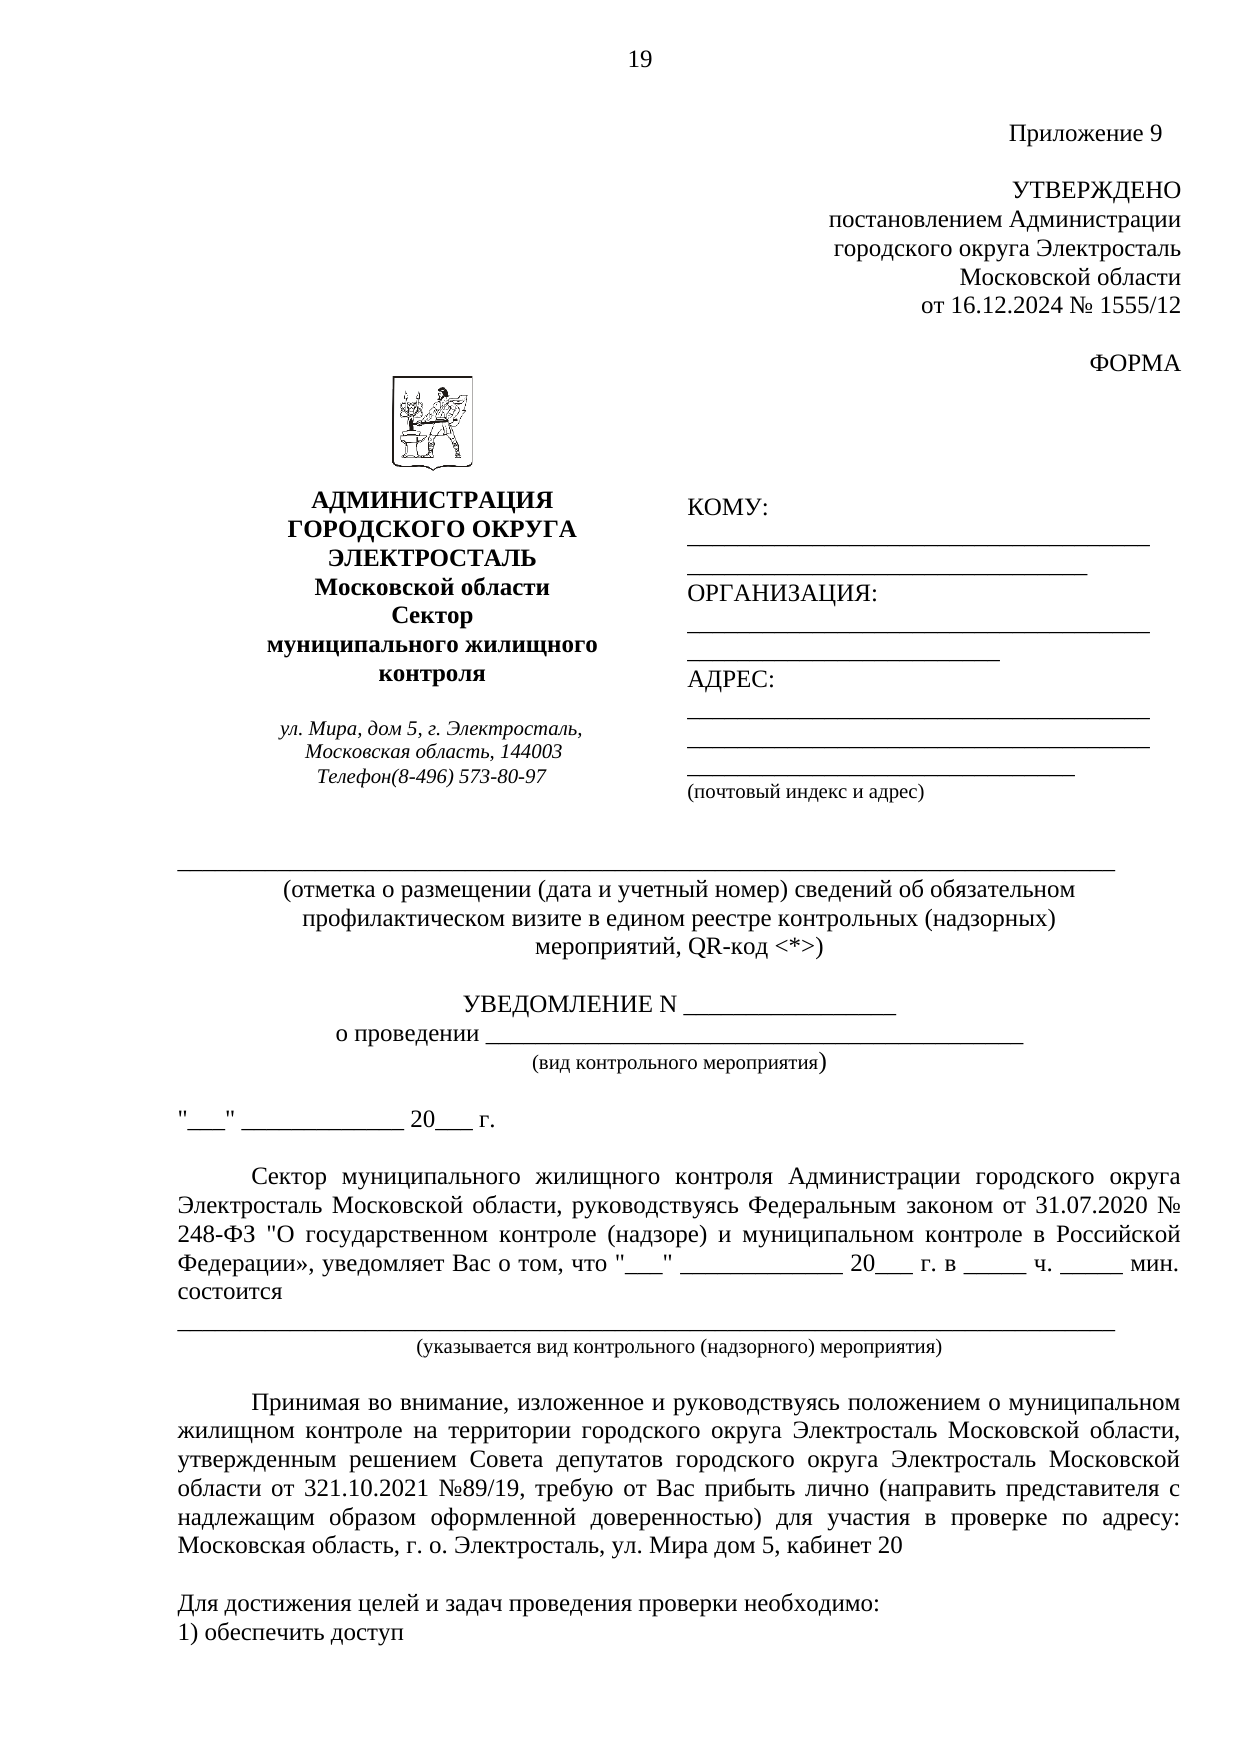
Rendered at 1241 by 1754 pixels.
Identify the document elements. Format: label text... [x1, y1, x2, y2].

table_header КОМУ: _____________________________________________________________________ ОРГАНИЗАЦИЯ: ______________________________________________________________ АДРЕС: _________________________________________________________________________________________________________ (почтовый индекс и адрес) [676, 377, 1163, 816]
text Московской области [177, 262, 1181, 291]
text "___" _____________ 20___ г. [177, 1104, 1181, 1133]
text Для достижения целей и задач проведения проверки необходимо: [177, 1588, 1181, 1617]
text ___________________________________________________________________________ [177, 1305, 1181, 1334]
text городского округа Электросталь [177, 233, 1181, 262]
text ___________________________________________________________________________ [177, 845, 1181, 874]
text (указывается вид контрольного (надзорного) мероприятия) [177, 1334, 1181, 1358]
picture [392, 376, 473, 471]
text мероприятий, QR-код <*>) [177, 931, 1181, 960]
text Сектор муниципального жилищного контроля Администрации городского округа Электросталь Московской области, руководствуясь Федеральным законом от 31.07.2020 № 248-ФЗ "О государственном контроле (надзоре) и муниципальном контроле в Российской Федерации», уведомляет Вас о том, что "___" _____________ 20___ г. в _____ ч. _____ мин. состоится [177, 1161, 1181, 1305]
text УТВЕРЖДЕНО [177, 176, 1181, 204]
text от 16.12.2024 № 1555/12 [177, 291, 1181, 319]
text (отметка о размещении (дата и учетный номер) сведений об обязательном [177, 874, 1181, 903]
text о проведении ___________________________________________ [177, 1018, 1181, 1046]
text Приложение 9 [177, 118, 1181, 147]
table_header АДМИНИСТРАЦИЯ ГОРОДСКОГО ОКРУГА ЭЛЕКТРОСТАЛЬ Московской области Сектор муниципального жилищного контроля ул. Мира, дом 5, г. Электросталь, Московская область, 144003 Телефон(8-496) 573-80-97 [189, 377, 676, 816]
text (вид контрольного мероприятия) [177, 1046, 1181, 1075]
text Принимая во внимание, изложенное и руководствуясь положением о муниципальном жилищном контроле на территории городского округа Электросталь Московской области, утвержденным решением Совета депутатов городского округа Электросталь Московской области от 321.10.2021 №89/19, требую от Вас прибыть лично (направить представителя с надлежащим образом оформленной доверенностью) для участия в проверке по адресу: Московская область, г. о. Электросталь, ул. Мира дом 5, кабинет 20 [177, 1387, 1181, 1559]
text УВЕДОМЛЕНИЕ N _________________ [177, 989, 1181, 1018]
text ФОРМА [177, 348, 1181, 377]
text постановлением Администрации [177, 204, 1181, 233]
text профилактическом визите в едином реестре контрольных (надзорных) [177, 903, 1181, 931]
text 1) обеспечить доступ [177, 1617, 1181, 1645]
